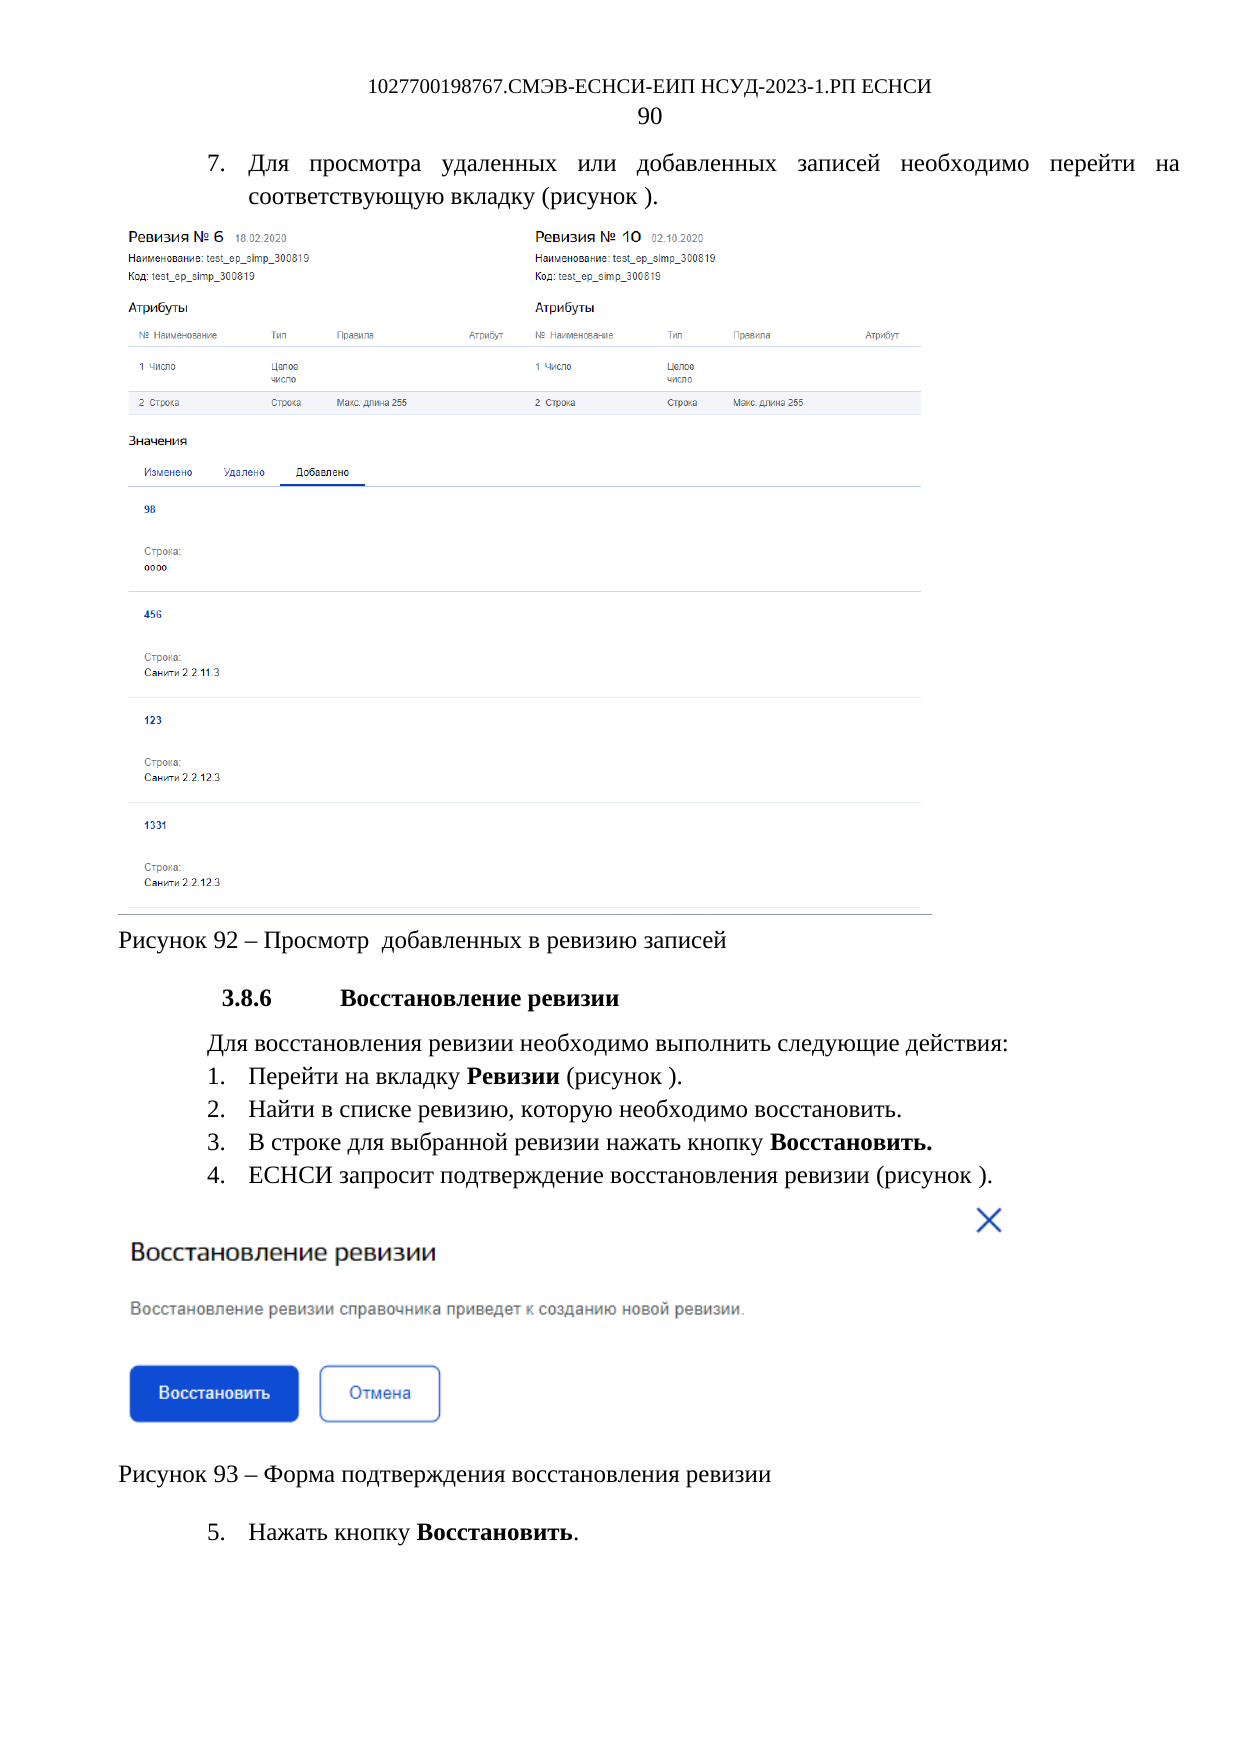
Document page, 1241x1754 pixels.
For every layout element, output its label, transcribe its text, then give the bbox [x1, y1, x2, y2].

text Для просмотра удаленных или добавленных записей необходимо перейти на соответствующую вкладку (рисунок 93). [207, 148, 1181, 209]
subtitle Восстановление ревизии [222, 983, 1181, 1011]
text Для восстановления ревизии необходимо выполнить следующие действия: [118, 1028, 1181, 1057]
text Рисунок 92 – Просмотр добавленных в ревизию записей [118, 925, 1181, 953]
text Рисунок 93 – Форма подтверждения восстановления ревизии [118, 1459, 1181, 1488]
text ЕСНСИ запросит подтверждение восстановления ревизии (рисунок 94). [207, 1160, 1181, 1189]
picture [118, 220, 932, 915]
list Перейти на вкладку Ревизии (рисунок 85). [207, 1061, 1181, 1090]
text В строке для выбранной ревизии нажать кнопку Восстановить. [207, 1127, 1181, 1156]
picture [118, 1199, 1010, 1449]
text Нажать кнопку Восстановить. [207, 1517, 1181, 1546]
text Найти в списке ревизию, которую необходимо восстановить. [207, 1094, 1181, 1123]
